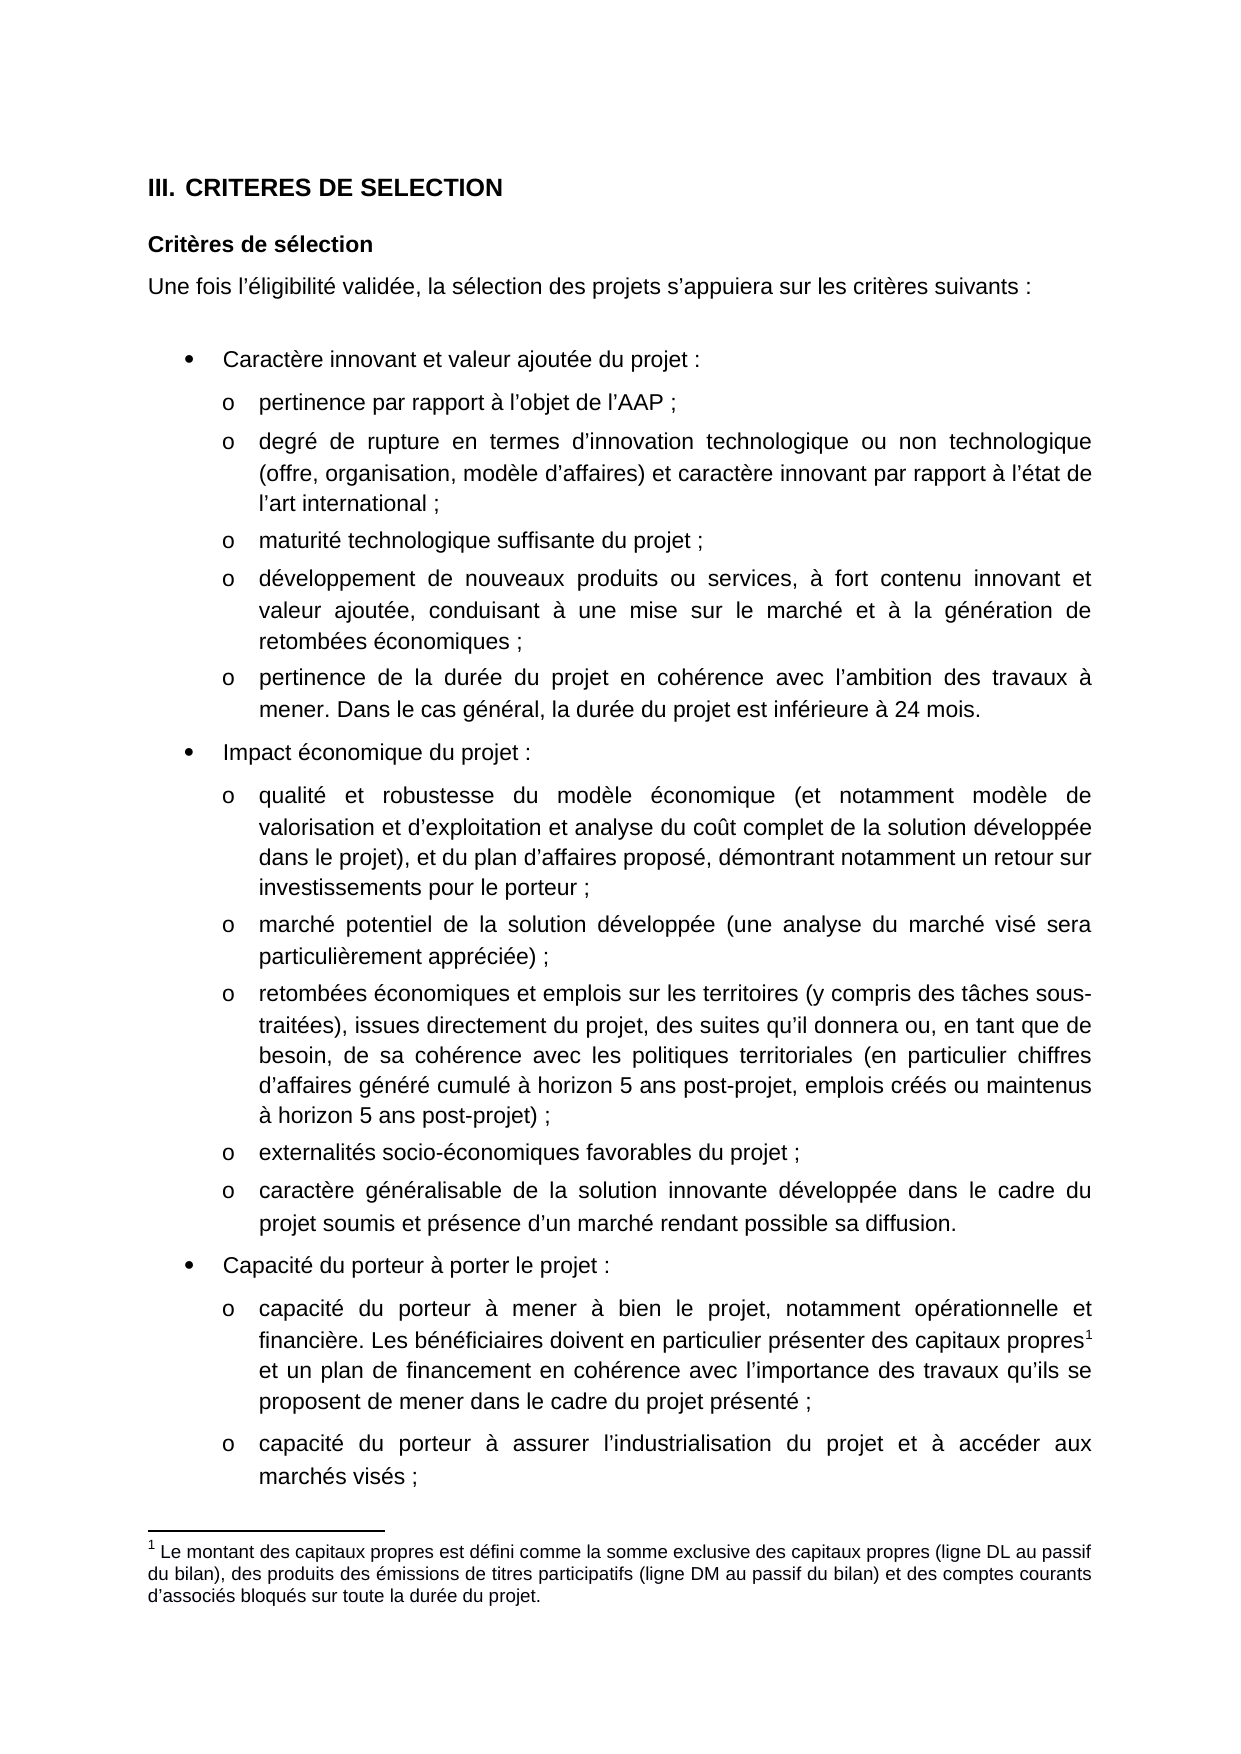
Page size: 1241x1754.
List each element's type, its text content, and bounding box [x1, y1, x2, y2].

list marché potentiel de la solution développée (une analyse du marché visé sera particulièrement appréciée) ; [221, 911, 1093, 969]
list développement de nouveaux produits ou services, à fort contenu innovant et valeur ajoutée, conduisant à une mise sur le marché et à la génération de retombées économiques ; [221, 565, 1093, 654]
list capacité du porteur à mener à bien le projet, notamment opérationnelle et financière. Les bénéficiaires doivent en particulier présenter des capitaux propres et un plan de financement en cohérence avec l’importance des travaux qu’ils se proposent de mener dans le cadre du projet présenté ; [221, 1295, 1093, 1414]
list caractère généralisable de la solution innovante développée dans le cadre du projet soumis et présence d’un marché rendant possible sa diffusion. [221, 1177, 1093, 1236]
list pertinence par rapport à l’objet de l’AAP ; [221, 389, 1093, 417]
list externalités socio-économiques favorables du projet ; [221, 1139, 1093, 1167]
subtitle CRITERES DE SELECTION [148, 173, 1093, 201]
list qualité et robustesse du modèle économique (et notamment modèle de valorisation et d’exploitation et analyse du coût complet de la solution développée dans le projet), et du plan d’affaires proposé, démontrant notamment un retour sur investissements pour le porteur ; [221, 782, 1093, 901]
list pertinence de la durée du projet en cohérence avec l’ambition des travaux à mener. Dans le cas général, la durée du projet est inférieure à 24 mois. [221, 664, 1093, 723]
list degré de rupture en termes d’innovation technologique ou non technologique (offre, organisation, modèle d’affaires) et caractère innovant par rapport à l’état de l’art international ; [221, 428, 1093, 516]
list Capacité du porteur à porter le projet : [185, 1252, 1093, 1279]
list maturité technologique suffisante du projet ; [221, 527, 1093, 555]
list capacité du porteur à assurer l’industrialisation du projet et à accéder aux marchés visés ; [221, 1430, 1093, 1489]
list Impact économique du projet : [185, 739, 1093, 765]
text Critères de sélection [148, 231, 1093, 257]
text Une fois l’éligibilité validée, la sélection des projets s’appuiera sur les critères suivants : [148, 273, 1093, 300]
list Caractère innovant et valeur ajoutée du projet : [185, 346, 1093, 373]
list retombées économiques et emplois sur les territoires (y compris des tâches sous-traitées), issues directement du projet, des suites qu’il donnera ou, en tant que de besoin, de sa cohérence avec les politiques territoriales (en particulier chiffres d’affaires généré cumulé à horizon 5 ans post-projet, emplois créés ou maintenus à horizon 5 ans post-projet) ; [221, 979, 1093, 1129]
